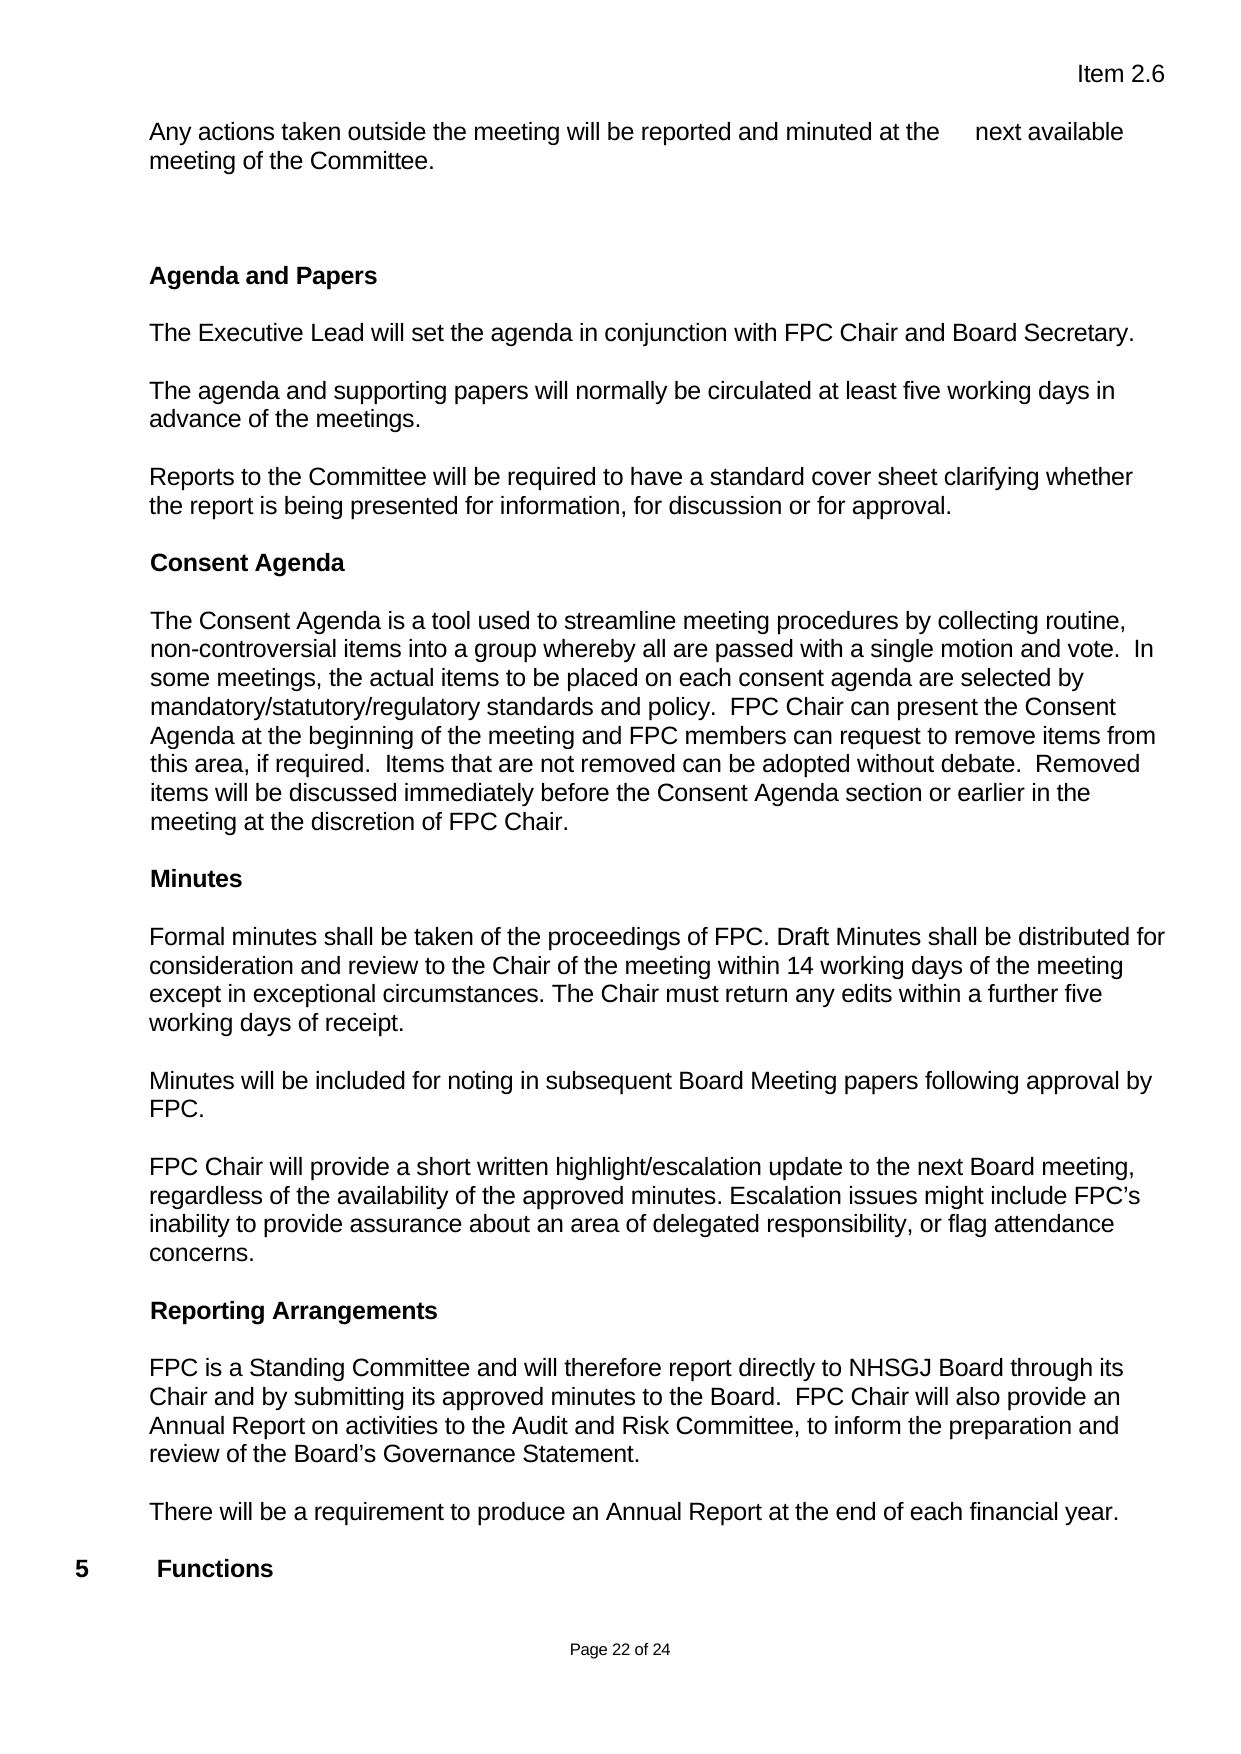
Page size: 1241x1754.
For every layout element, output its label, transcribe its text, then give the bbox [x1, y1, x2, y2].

text Minutes will be included for noting in subsequent Board Meeting papers following approval by FPC. [149, 1066, 1165, 1123]
text Reporting Arrangements [75, 1296, 1165, 1324]
text Reports to the Committee will be required to have a standard cover sheet clarifying whether the report is being presented for information, for discussion or for approval. [149, 462, 1165, 519]
text Formal minutes shall be taken of the proceedings of FPC. Draft Minutes shall be distributed for consideration and review to the Chair of the meeting within 14 working days of the meeting except in exceptional circumstances. The Chair must return any edits within a further five working days of receipt. [149, 922, 1165, 1037]
text Any actions taken outside the meeting will be reported and minuted at the next available meeting of the Committee. [149, 117, 1165, 174]
text Consent Agenda [75, 548, 1165, 577]
text FPC is a Standing Committee and will therefore report directly to NHSGJ Board through its Chair and by submitting its approved minutes to the Board. FPC Chair will also provide an Annual Report on activities to the Audit and Risk Committee, to inform the preparation and review of the Board’s Governance Statement. [149, 1353, 1165, 1468]
text The Consent Agenda is a tool used to streamline meeting procedures by collecting routine, non-controversial items into a group whereby all are passed with a single motion and vote. In some meetings, the actual items to be placed on each consent agenda are selected by mandatory/statutory/regulatory standards and policy. FPC Chair can present the Consent Agenda at the beginning of the meeting and FPC members can request to remove items from this area, if required. Items that are not removed can be adopted without debate. Removed items will be discussed immediately before the Consent Agenda section or earlier in the meeting at the discretion of FPC Chair. [150, 606, 1165, 836]
text FPC Chair will provide a short written highlight/escalation update to the next Board meeting, regardless of the availability of the approved minutes. Escalation issues might include FPC’s inability to provide assurance about an area of delegated responsibility, or flag attendance concerns. [149, 1152, 1165, 1267]
text 5 Functions [75, 1554, 1165, 1583]
text The agenda and supporting papers will normally be circulated at least five working days in advance of the meetings. [149, 376, 1165, 433]
text There will be a requirement to produce an Annual Report at the end of each financial year. [149, 1497, 1165, 1526]
text Agenda and Papers [75, 261, 1165, 289]
text The Executive Lead will set the agenda in conjunction with FPC Chair and Board Secretary. [149, 318, 1165, 347]
text Minutes [75, 864, 1165, 893]
